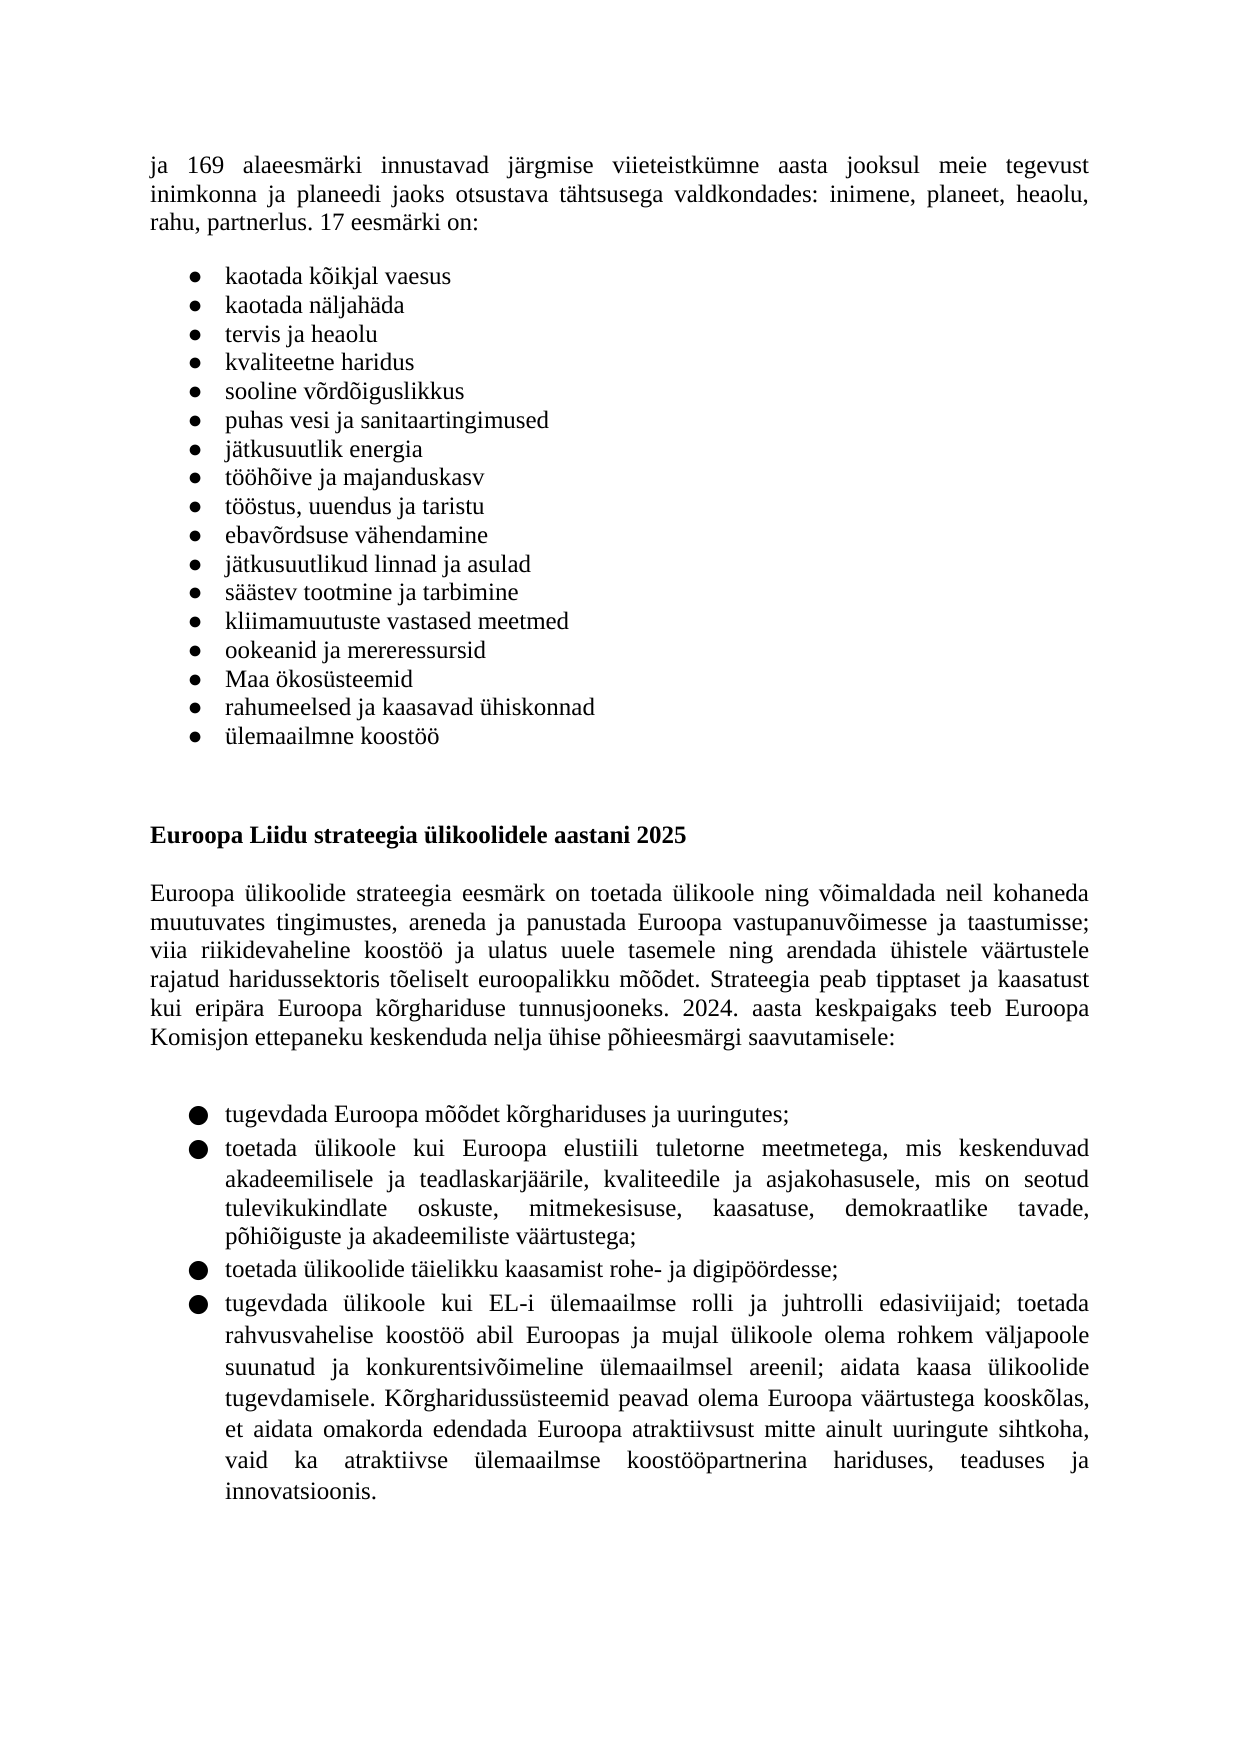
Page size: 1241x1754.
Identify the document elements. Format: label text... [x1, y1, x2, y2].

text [150, 150, 1090, 236]
list tugevdada Euroopa mõõdet kõrghariduses ja uuringutes; [187, 1096, 1090, 1130]
list kaotada näljahäda [187, 290, 1090, 319]
list toetada ülikoolide täielikku kaasamist rohe- ja digipöördesse; [187, 1250, 1090, 1284]
list ülemaailmne koostöö [187, 721, 1090, 750]
list rahumeelsed ja kaasavad ühiskonnad [187, 692, 1090, 721]
list säästev tootmine ja tarbimine [187, 577, 1090, 606]
list puhas vesi ja sanitaartingimused [187, 405, 1090, 434]
list kaotada kõikjal vaesus [187, 261, 1090, 290]
list jätkusuutlik energia [187, 434, 1090, 462]
list sooline võrdõiguslikkus [187, 376, 1090, 405]
text Euroopa Liidu strateegia ülikoolidele aastani 2025 [150, 820, 1090, 849]
list ookeanid ja mereressursid [187, 635, 1090, 664]
list tugevdada ülikoole kui EL-i ülemaailmse rolli ja juhtrolli edasiviijaid; toetada rahvusvahelise koostöö abil Euroopas ja mujal ülikoole olema rohkem väljapoole suunatud ja konkurentsivõimeline ülemaailmsel areenil; aidata kaasa ülikoolide tugevdamisele. Kõrgharidussüsteemid peavad olema Euroopa väärtustega kooskõlas, et aidata omakorda edendada Euroopa atraktiivsust mitte ainult uuringute sihtkoha, vaid ka atraktiivse ülemaailmse koostööpartnerina hariduses, teaduses ja innovatsioonis. [187, 1284, 1090, 1504]
list kvaliteetne haridus [187, 347, 1090, 376]
list Maa ökosüsteemid [187, 664, 1090, 692]
list kliimamuutuste vastased meetmed [187, 606, 1090, 635]
list tööstus, uuendus ja taristu [187, 491, 1090, 520]
list ebavõrdsuse vähendamine [187, 520, 1090, 549]
list tööhõive ja majanduskasv [187, 462, 1090, 491]
list toetada ülikoole kui Euroopa elustiili tuletorne meetmetega, mis keskenduvad akadeemilisele ja teadlaskarjäärile, kvaliteedile ja asjakohasusele, mis on seotud tulevikukindlate oskuste, mitmekesisuse, kaasatuse, demokraatlike tavade, põhiõiguste ja akadeemiliste väärtustega; [187, 1130, 1090, 1250]
list jätkusuutlikud linnad ja asulad [187, 549, 1090, 577]
text Euroopa ülikoolide strateegia eesmärk on toetada ülikoole ning võimaldada neil kohaneda muutuvates tingimustes, areneda ja panustada Euroopa vastupanuvõimesse ja taastumisse; viia riikidevaheline koostöö ja ulatus uuele tasemele ning arendada ühistele väärtustele rajatud haridussektoris tõeliselt euroopalikku mõõdet. Strateegia peab tipptaset ja kaasatust kui eripära Euroopa kõrghariduse tunnusjooneks. 2024. aasta keskpaigaks teeb Euroopa Komisjon ettepaneku keskenduda nelja ühise põhieesmärgi saavutamisele: [150, 878, 1090, 1050]
list tervis ja heaolu [187, 319, 1090, 347]
